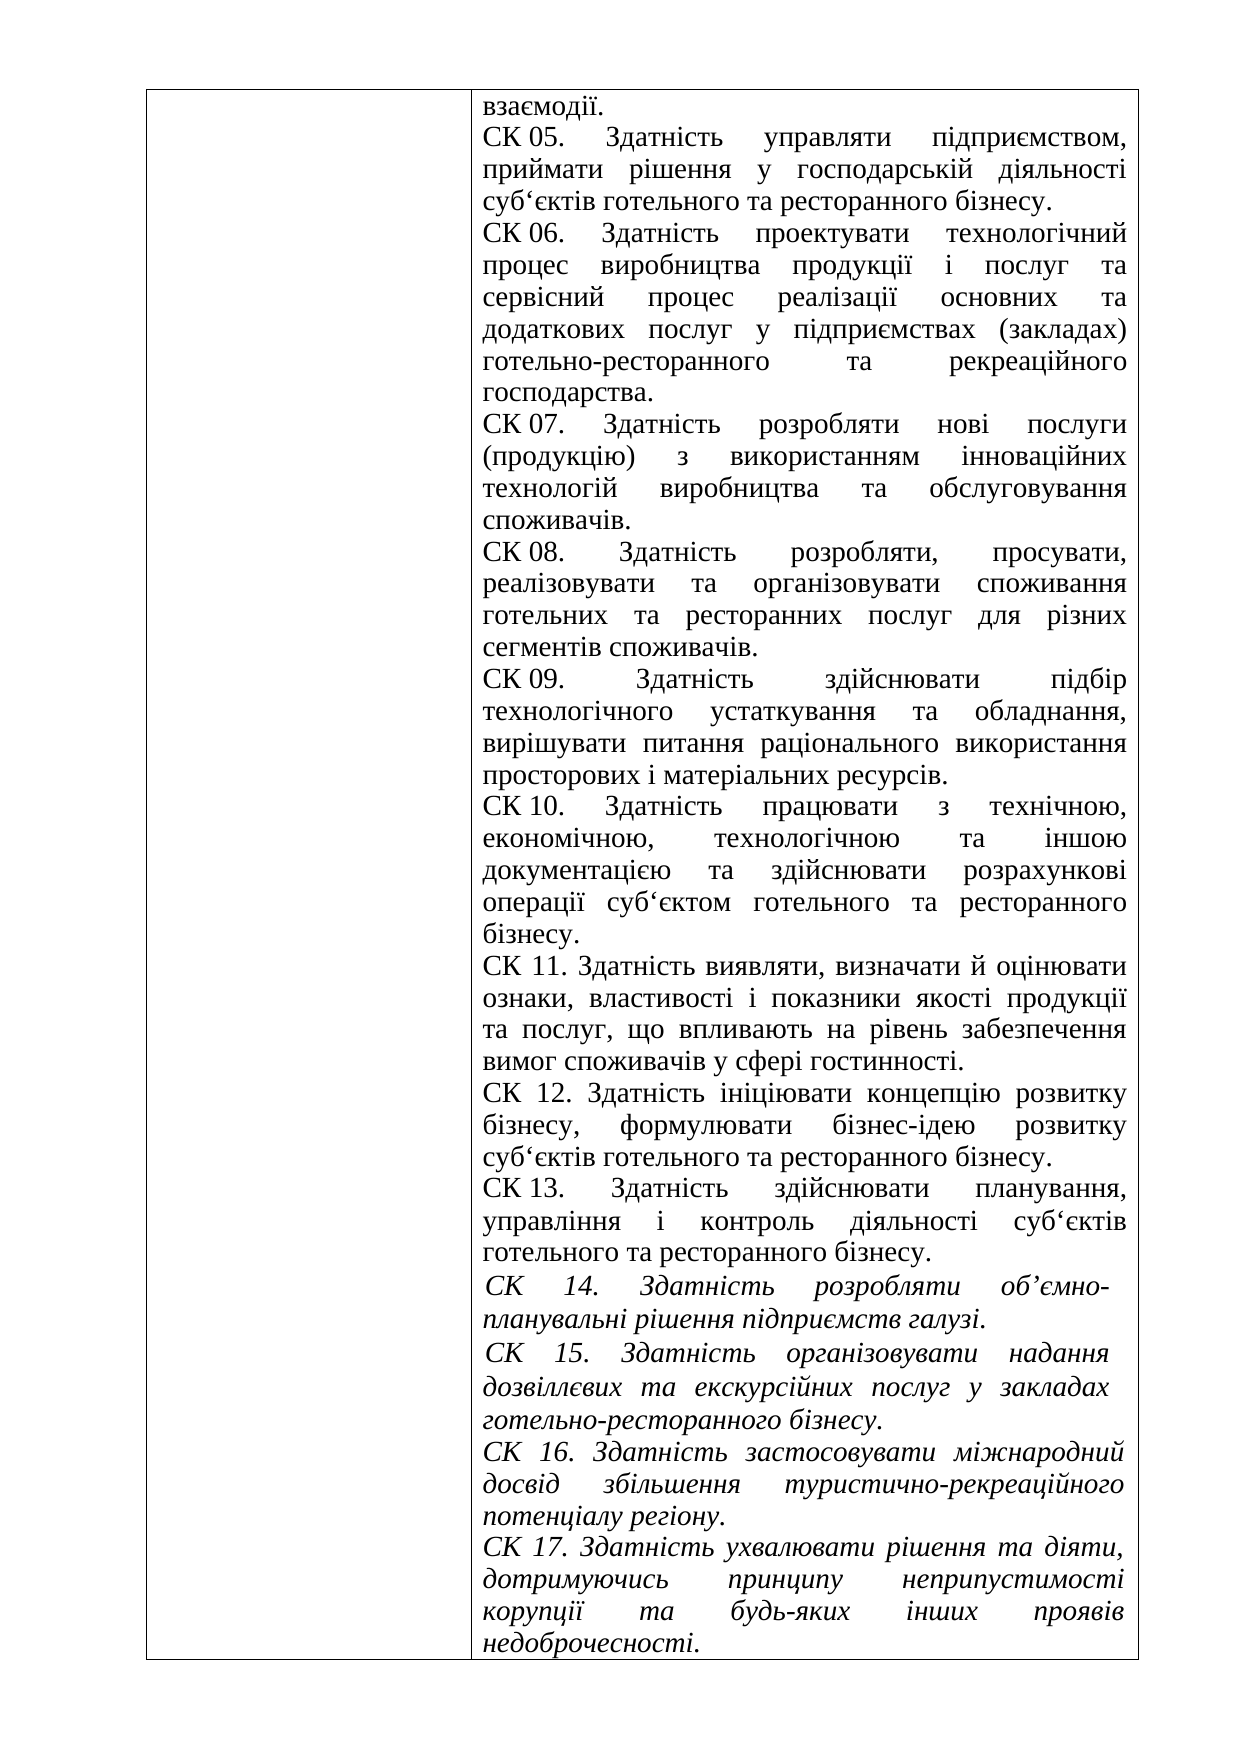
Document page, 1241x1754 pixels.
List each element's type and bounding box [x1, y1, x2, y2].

table_cell [147, 90, 471, 1659]
table_cell [472, 90, 1138, 1659]
